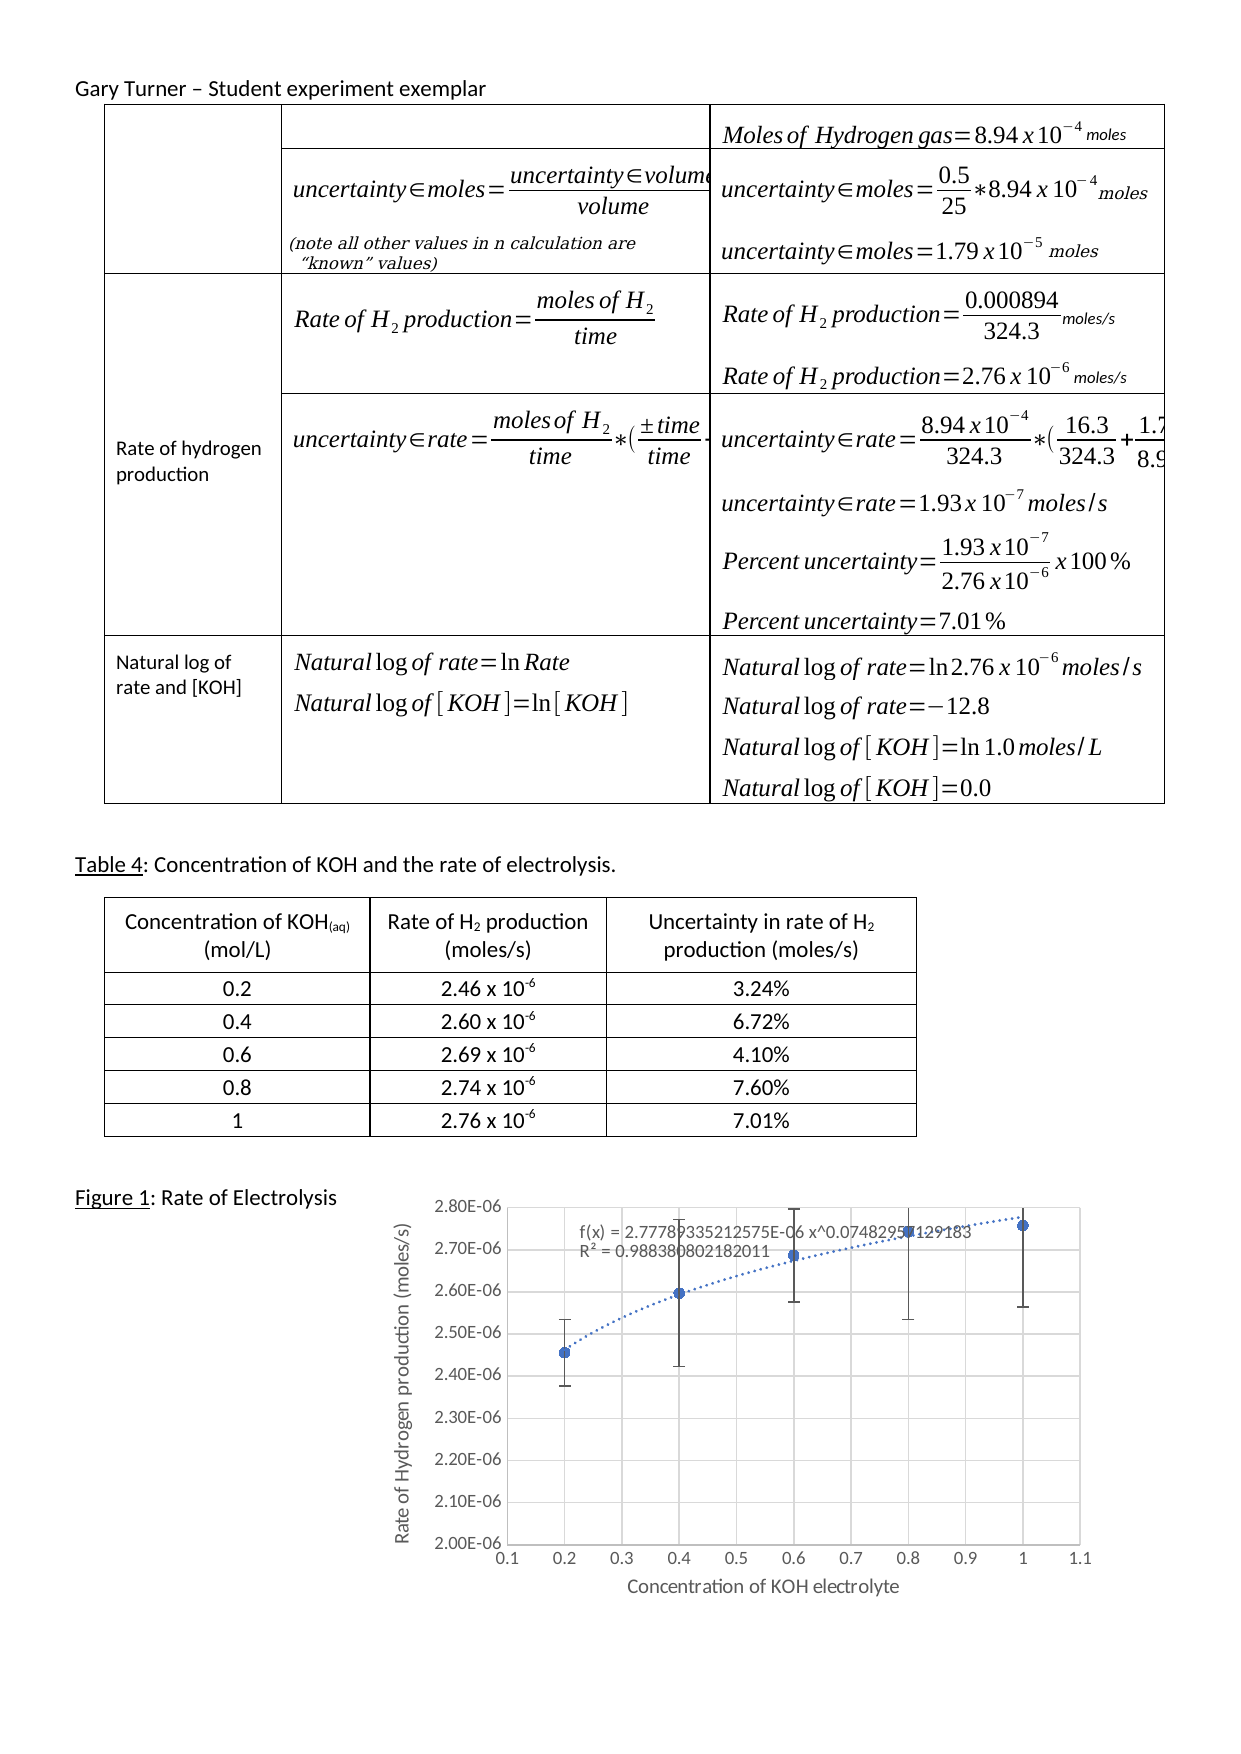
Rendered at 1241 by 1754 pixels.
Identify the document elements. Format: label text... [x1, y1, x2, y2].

table_cell 2.69 x 10-6 [371, 1038, 606, 1070]
text Table 4: Concentration of KOH and the rate of electrolysis. [75, 850, 1165, 878]
table_cell moles [711, 105, 1164, 148]
table_cell [711, 394, 1164, 635]
table_cell 0.2 [105, 973, 369, 1004]
table_cell [711, 636, 1164, 802]
table_cell 1 [105, 1104, 369, 1136]
table_header Uncertainty in rate of H2 production (moles/s) [607, 898, 916, 972]
table_cell 0.8 [105, 1071, 369, 1103]
table_header Rate of H2 production (moles/s) [371, 898, 606, 972]
table_cell [282, 274, 709, 393]
table_cell 7.01% [607, 1104, 916, 1136]
table_cell moles moles [711, 149, 1164, 273]
table_cell Rate of hydrogen production [105, 274, 281, 635]
table_cell 2.46 x 10-6 [371, 973, 606, 1004]
table_cell 2.76 x 10-6 [371, 1104, 606, 1136]
table_cell (note all other values in n calculation are “known” values) [282, 149, 709, 273]
table_cell 6.72% [607, 1005, 916, 1037]
table_cell 3.24% [607, 973, 916, 1004]
table_cell 0.6 [105, 1038, 369, 1070]
table_cell [282, 394, 709, 635]
text Figure 1: Rate of Electrolysis [75, 1183, 1165, 1212]
table_header Concentration of KOH(aq) (mol/L) [105, 898, 369, 972]
table_cell moles/s moles/s [711, 274, 1164, 393]
table_cell Natural log of rate and [KOH] [105, 636, 281, 802]
table_cell 0.4 [105, 1005, 369, 1037]
table_cell [282, 105, 709, 148]
table_cell 7.60% [607, 1071, 916, 1103]
table_cell 2.74 x 10-6 [371, 1071, 606, 1103]
table_cell 4.10% [607, 1038, 916, 1070]
table_cell [282, 636, 709, 802]
table_cell 2.60 x 10-6 [371, 1005, 606, 1037]
